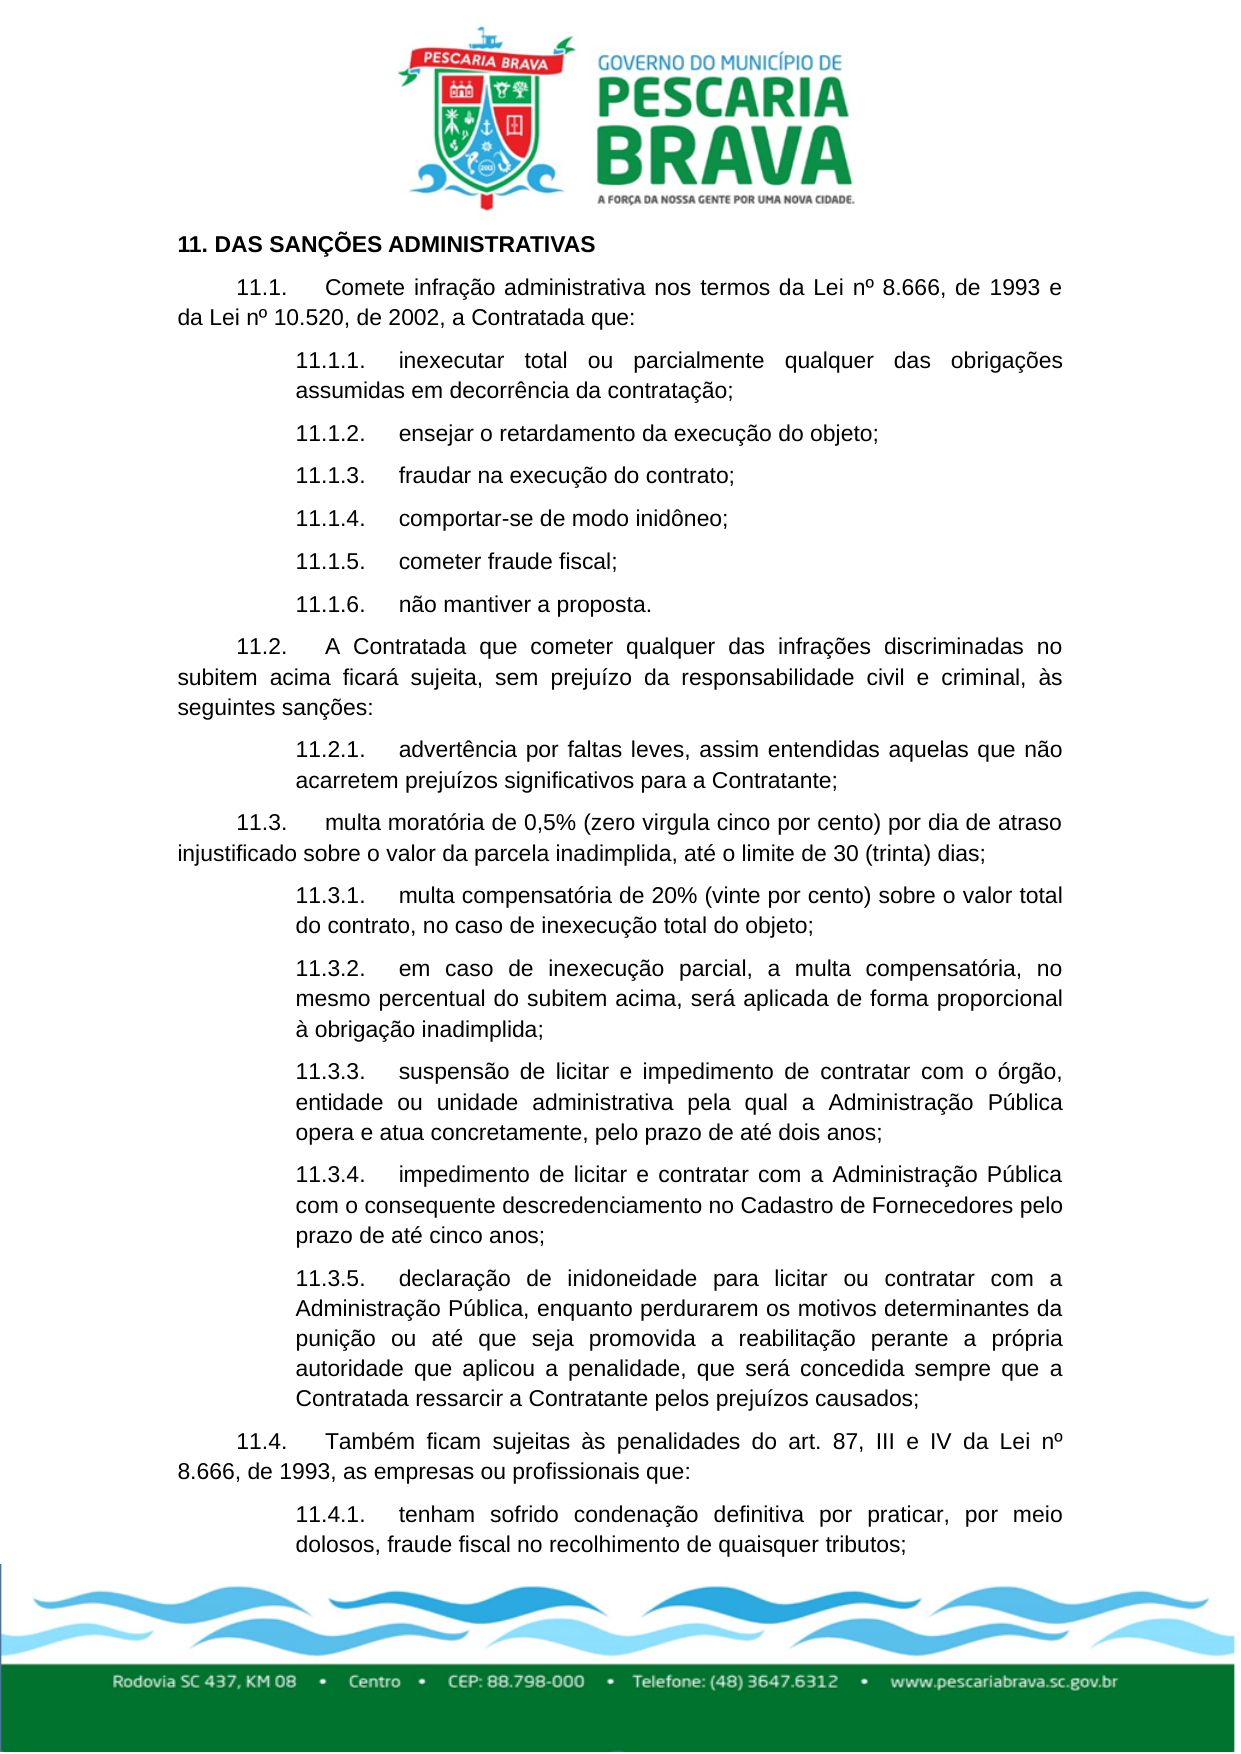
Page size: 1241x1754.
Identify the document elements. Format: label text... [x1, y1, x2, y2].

list comportar-se de modo inidôneo; [295, 505, 1063, 532]
list cometer fraude fiscal; [295, 548, 1063, 574]
text DAS SANÇÕES ADMINISTRATIVAS [177, 232, 1063, 258]
list Também ficam sujeitas às penalidades do art. 87, III e IV da Lei nº 8.666, de 1993, as empresas ou profissionais que: [177, 1428, 1063, 1485]
picture [0, 1564, 1235, 1752]
list multa moratória de 0,5% (zero virgula cinco por cento) por dia de atraso injustificado sobre o valor da parcela inadimplida, até o limite de 30 (trinta) dias; [177, 809, 1063, 866]
list multa compensatória de 20% (vinte por cento) sobre o valor total do contrato, no caso de inexecução total do objeto; [295, 882, 1063, 939]
list tenham sofrido condenação definitiva por praticar, por meio dolosos, fraude fiscal no recolhimento de quaisquer tributos; [295, 1501, 1063, 1558]
list advertência por faltas leves, assim entendidas aquelas que não acarretem prejuízos significativos para a Contratante; [295, 736, 1063, 793]
list suspensão de licitar e impedimento de contratar com o órgão, entidade ou unidade administrativa pela qual a Administração Pública opera e atua concretamente, pelo prazo de até dois anos; [295, 1058, 1063, 1145]
list Comete infração administrativa nos termos da Lei nº 8.666, de 1993 e da Lei nº 10.520, de 2002, a Contratada que: [177, 274, 1063, 331]
picture [73, 0, 1159, 232]
list inexecutar total ou parcialmente qualquer das obrigações assumidas em decorrência da contratação; [295, 347, 1063, 403]
list fraudar na execução do contrato; [295, 462, 1063, 489]
list A Contratada que cometer qualquer das infrações discriminadas no subitem acima ficará sujeita, sem prejuízo da responsabilidade civil e criminal, às seguintes sanções: [177, 633, 1063, 720]
list impedimento de licitar e contratar com a Administração Pública com o consequente descredenciamento no Cadastro de Fornecedores pelo prazo de até cinco anos; [295, 1161, 1063, 1248]
list não mantiver a proposta. [295, 591, 1063, 617]
list ensejar o retardamento da execução do objeto; [295, 420, 1063, 446]
list em caso de inexecução parcial, a multa compensatória, no mesmo percentual do subitem acima, será aplicada de forma proporcional à obrigação inadimplida; [295, 955, 1063, 1042]
list declaração de inidoneidade para licitar ou contratar com a Administração Pública, enquanto perdurarem os motivos determinantes da punição ou até que seja promovida a reabilitação perante a própria autoridade que aplicou a penalidade, que será concedida sempre que a Contratada ressarcir a Contratante pelos prejuízos causados; [295, 1264, 1063, 1412]
